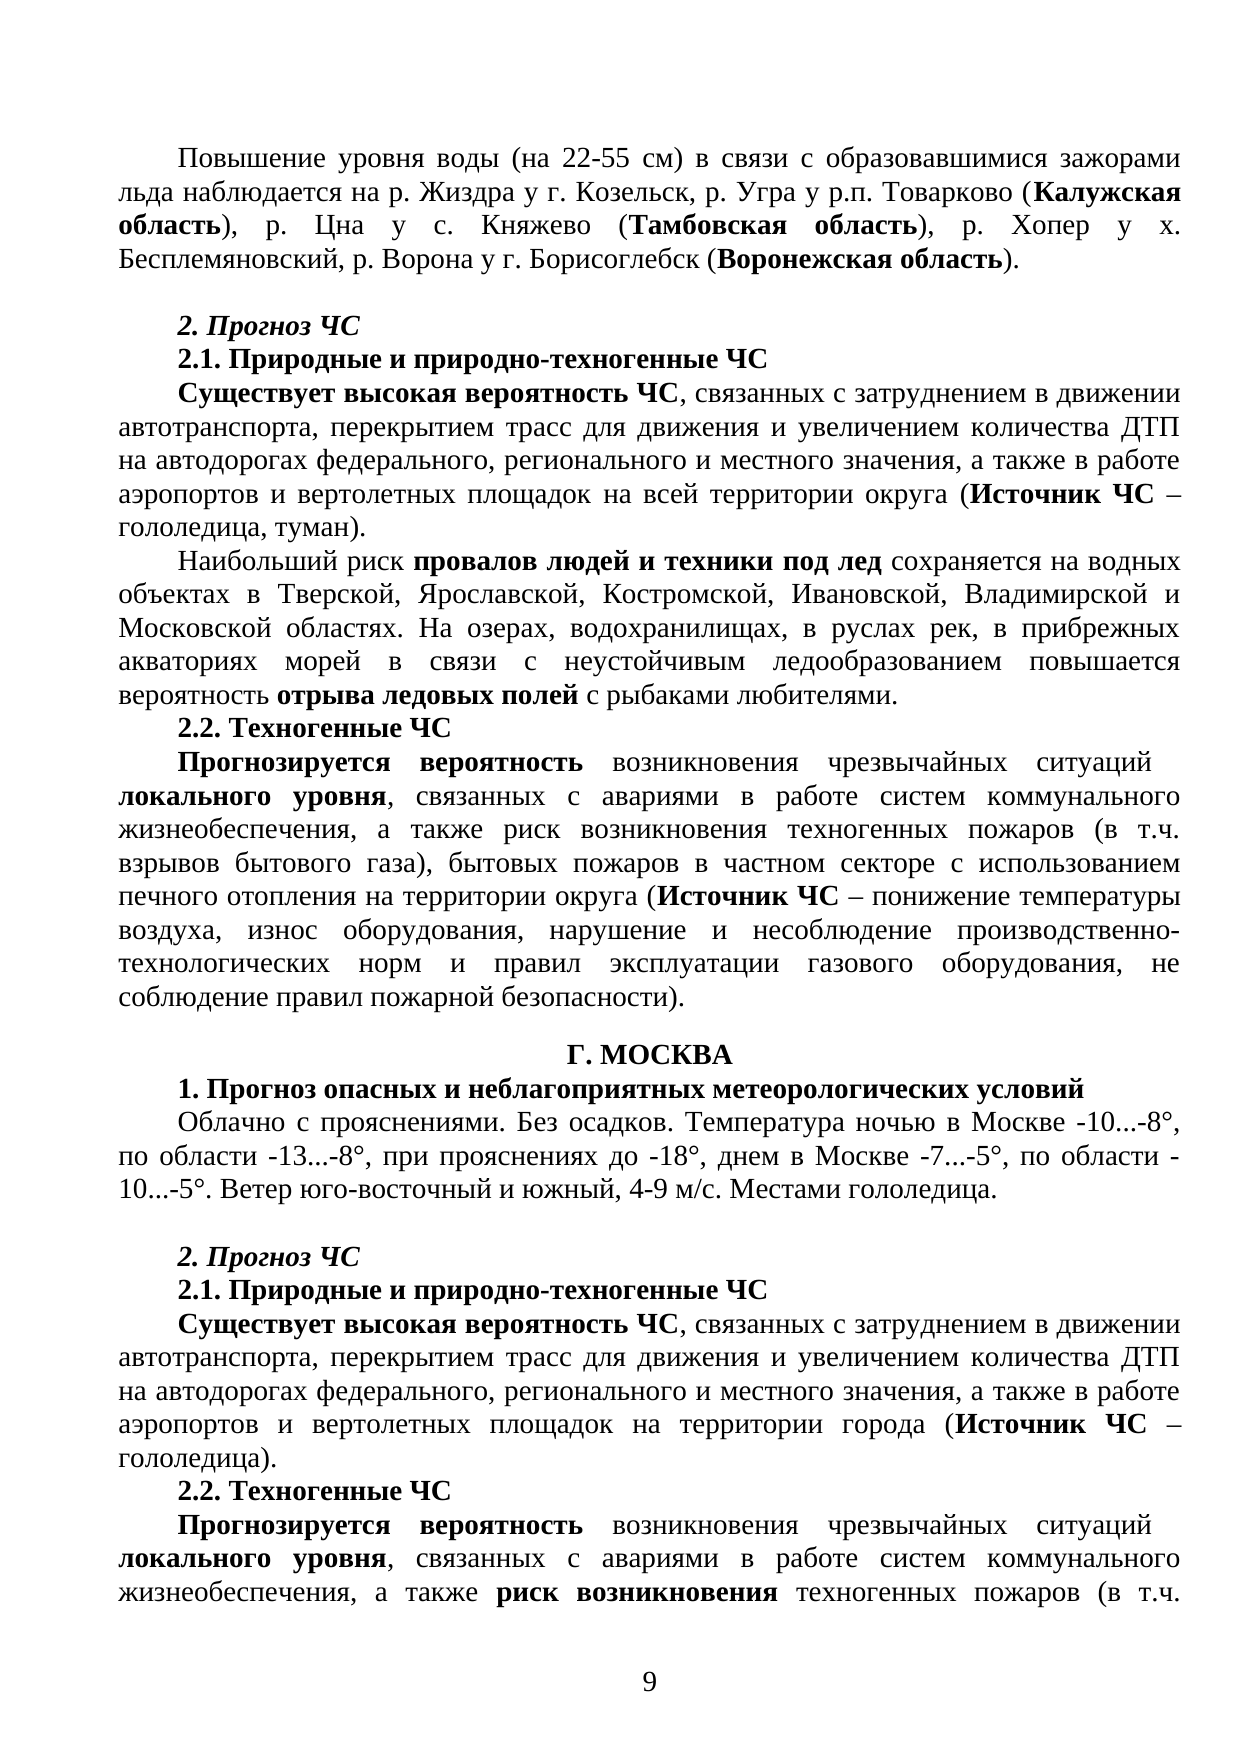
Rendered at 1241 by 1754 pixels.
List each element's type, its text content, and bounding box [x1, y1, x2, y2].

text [118, 1507, 1181, 1608]
text 2. Прогноз ЧС [118, 1239, 1181, 1272]
text 2.2. Техногенные ЧС [118, 1473, 1181, 1507]
text 2.1. Природные и природно-техногенные ЧС [118, 1272, 1181, 1306]
text Прогнозируется вероятность возникновения чрезвычайных ситуаций локального уровня, связанных с авариями в работе систем коммунального жизнеобеспечения, а также риск возникновения техногенных пожаров (в т.ч. взрывов бытового газа), бытовых пожаров в частном секторе с использованием печного отопления на территории округа (Источник ЧС – понижение температуры воздуха, износ оборудования, нарушение и несоблюдение производственно-технологических норм и правил эксплуатации газового оборудования, не соблюдение правил пожарной безопасности). [118, 744, 1181, 1012]
text Облачно с прояснениями. Без осадков. Tемпература ночью в Москве -10...-8°, по области -13...-8°, при прояснениях до -18°, днем в Москве -7...-5°, по области -10...-5°. Ветер юго-восточный и южный, 4-9 м/с. Местами гололедица. [118, 1104, 1181, 1205]
text 2.2. Техногенные ЧС [118, 711, 1181, 744]
text 2. Прогноз ЧС [118, 308, 1181, 342]
text 2.1. Природные и природно-техногенные ЧС [118, 342, 1181, 375]
text Наибольший риск провалов людей и техники под лед сохраняется на водных объектах в Тверской, Ярославской, Костромской, Ивановской, Владимирской и Московской областях. На озерах, водохранилищах, в руслах рек, в прибрежных акваториях морей в связи с неустойчивым ледообразованием повышается вероятность отрыва ледовых полей с рыбаками любителями. [118, 543, 1181, 711]
text Существует высокая вероятность ЧС, связанных с затруднением в движении автотранспорта, перекрытием трасс для движения и увеличением количества ДТП на автодорогах федерального, регионального и местного значения, а также в работе аэропортов и вертолетных площадок на территории города (Источник ЧС – гололедица). [118, 1306, 1181, 1473]
text Существует высокая вероятность ЧС, связанных с затруднением в движении автотранспорта, перекрытием трасс для движения и увеличением количества ДТП на автодорогах федерального, регионального и местного значения, а также в работе аэропортов и вертолетных площадок на всей территории округа (Источник ЧС – гололедица, туман). [118, 375, 1181, 543]
text Повышение уровня воды (на 22-55 см) в связи с образовавшимися зажорами льда наблюдается на р. Жиздра у г. Козельск, р. Угра у р.п. Товарково (Калужская область), р. Цна у с. Княжево (Тамбовская область), р. Хопер у х. Бесплемяновский, р. Ворона у г. Борисоглебск (Воронежская область). [118, 140, 1181, 274]
text Г. МОСКВА [118, 1037, 1181, 1071]
text 1. Прогноз опасных и неблагоприятных метеорологических условий [118, 1071, 1181, 1104]
